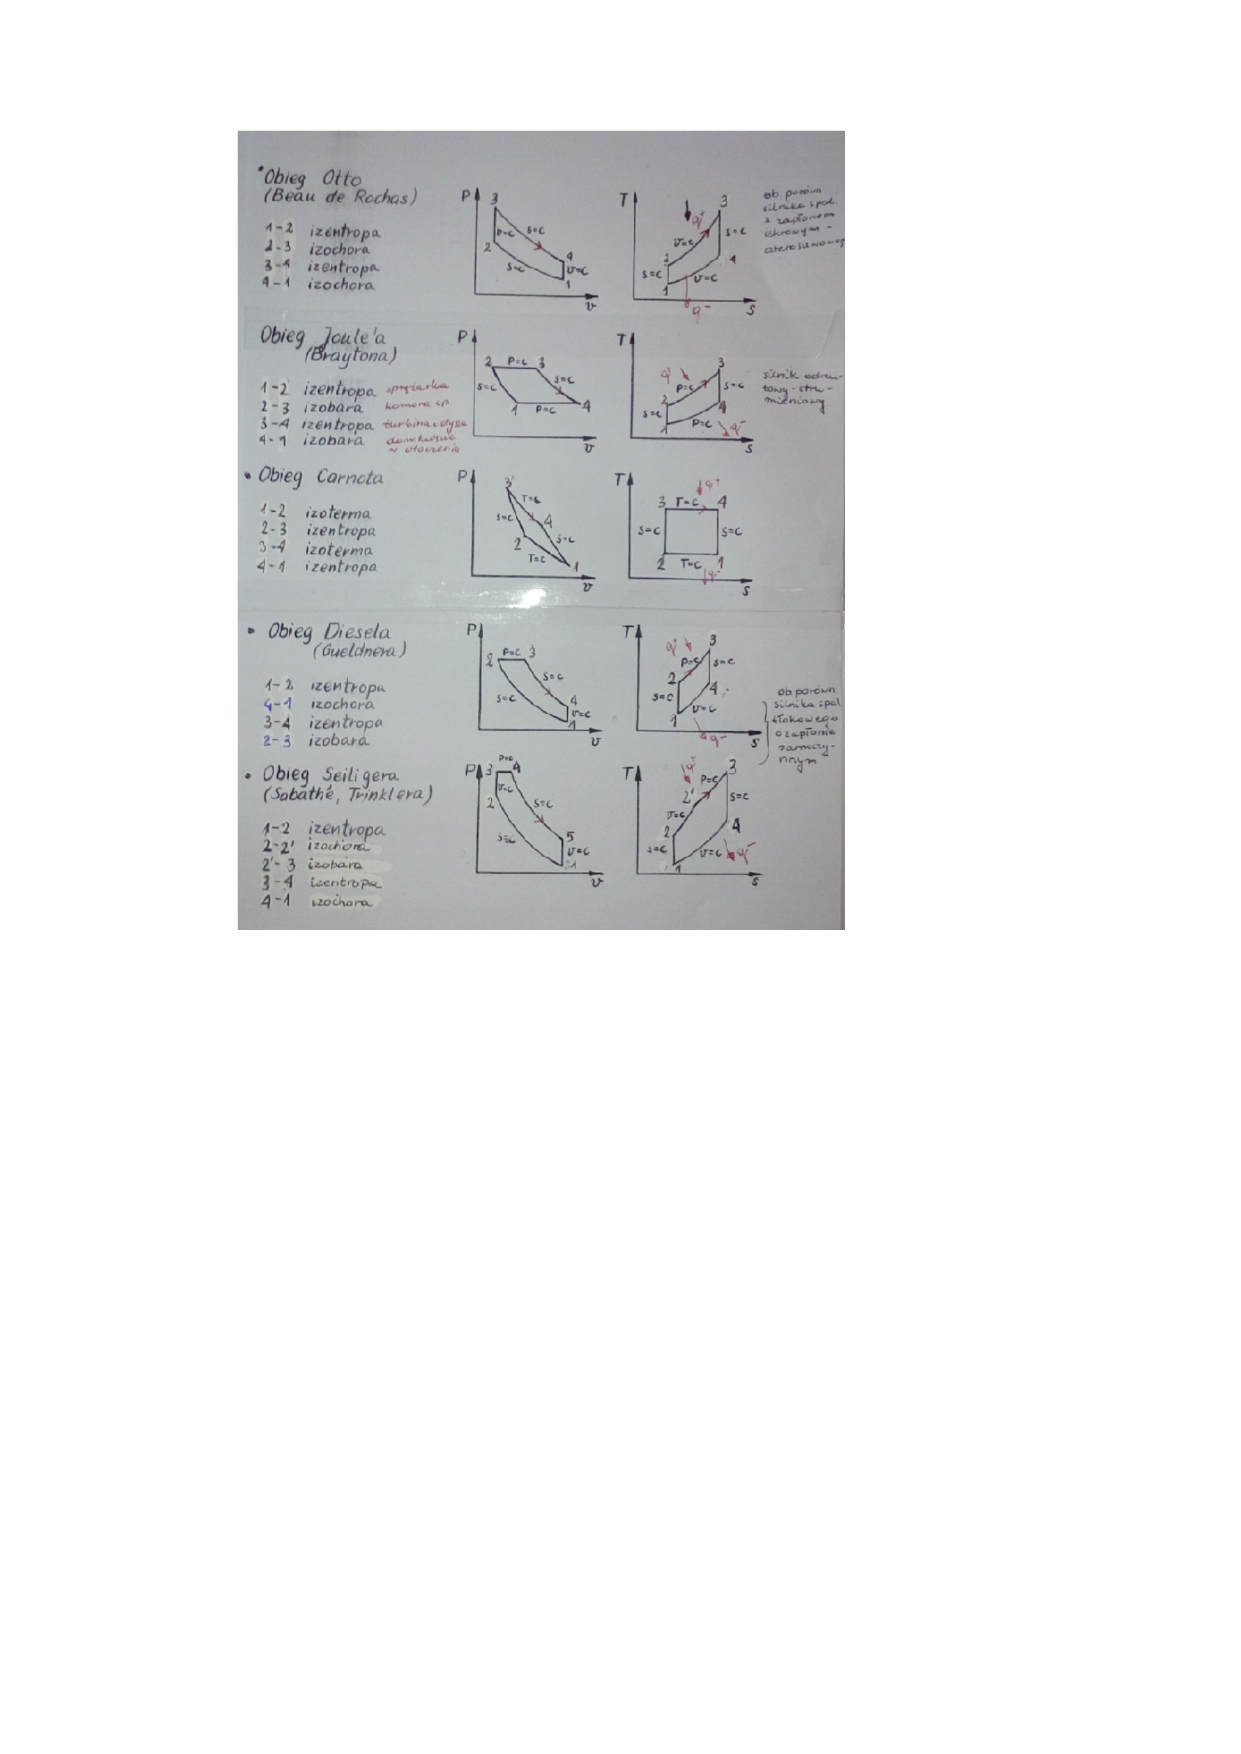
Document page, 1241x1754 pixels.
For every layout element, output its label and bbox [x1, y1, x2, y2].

picture [238, 132, 844, 930]
